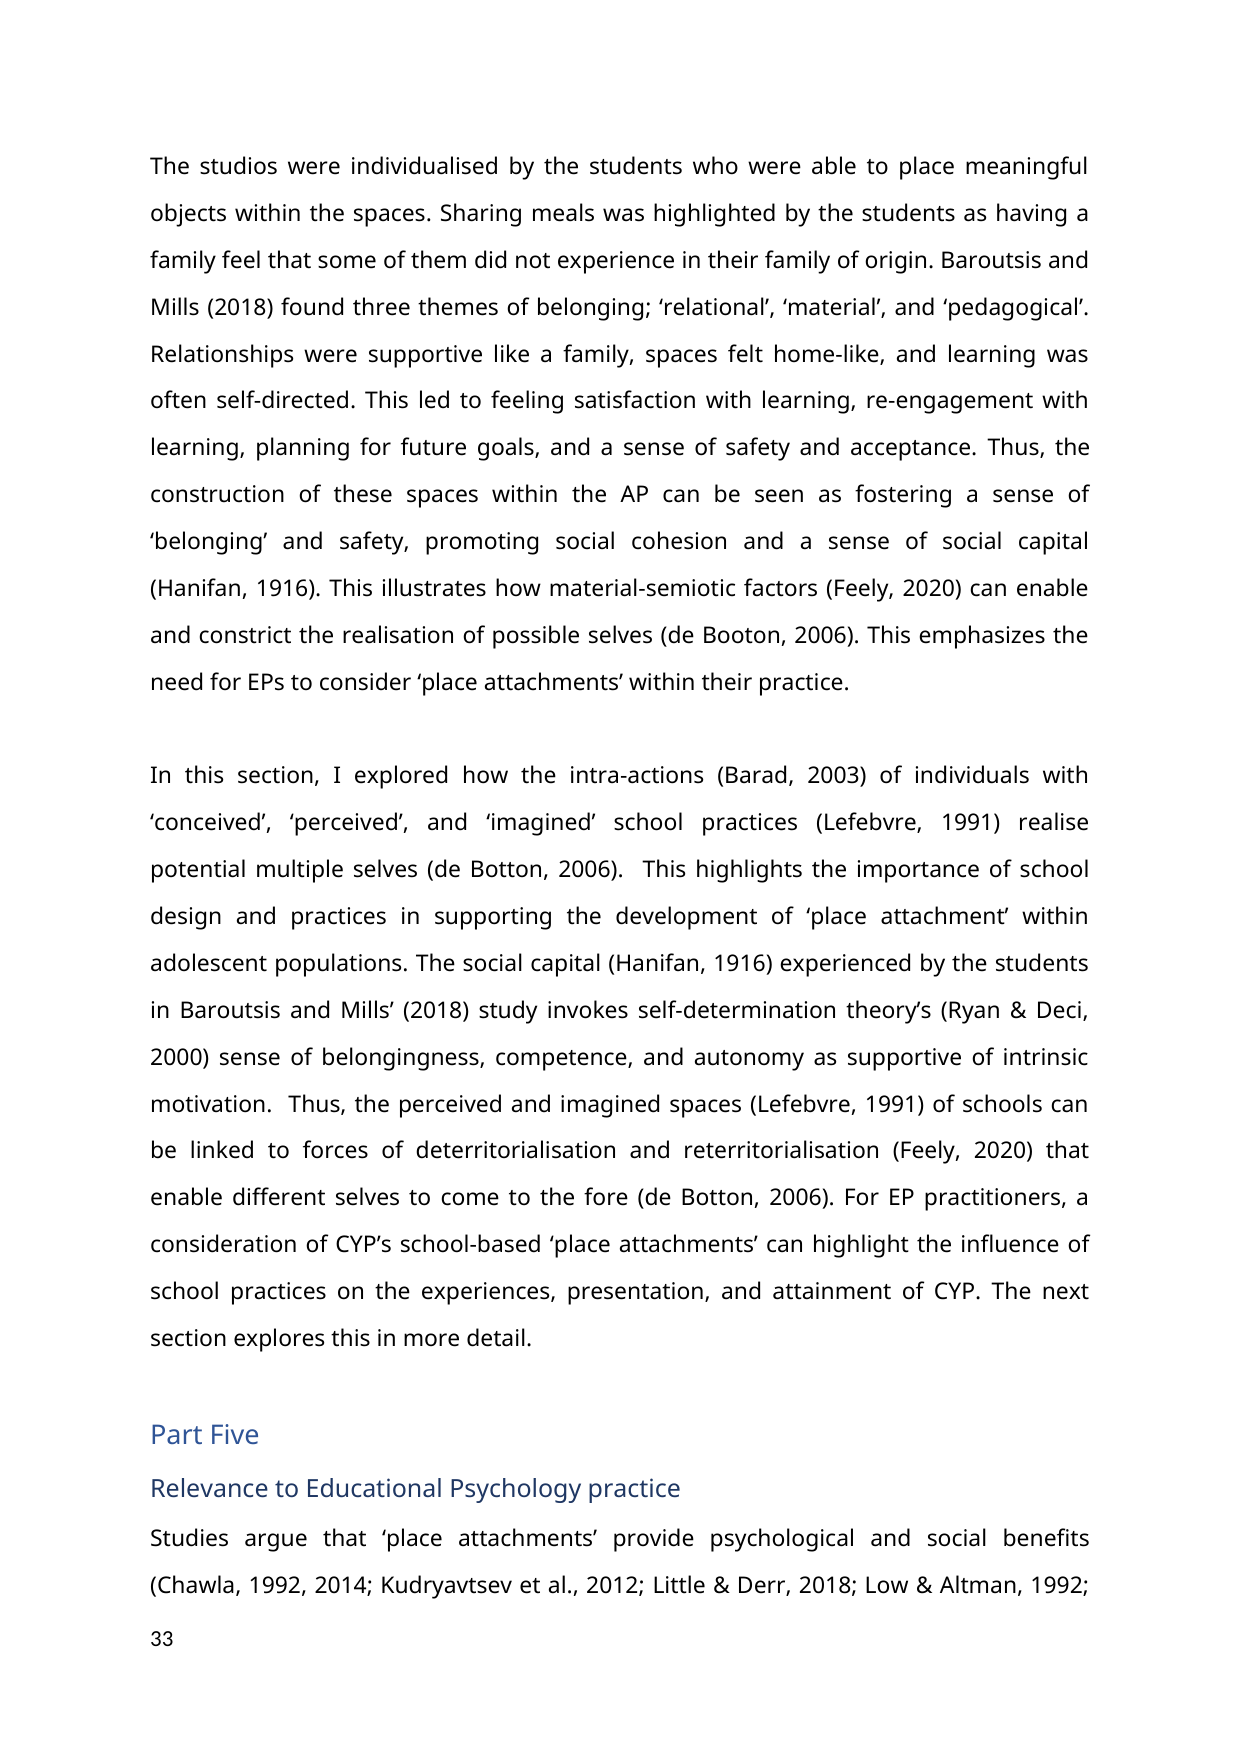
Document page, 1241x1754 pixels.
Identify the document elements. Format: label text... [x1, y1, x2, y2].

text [150, 1522, 1090, 1600]
text In this section, I explored how the intra-actions (Barad, 2003) of individuals with ‘conceived’, ‘perceived’, and ‘imagined’ school practices (Lefebvre, 1991) realise potential multiple selves (de Botton, 2006). This highlights the importance of school design and practices in supporting the development of ‘place attachment’ within adolescent populations. The social capital (Hanifan, 1916) experienced by the students in Baroutsis and Mills’ (2018) study invokes self-determination theory’s (Ryan & Deci, 2000) sense of belongingness, competence, and autonomy as supportive of intrinsic motivation. Thus, the perceived and imagined spaces (Lefebvre, 1991) of schools can be linked to forces of deterritorialisation and reterritorialisation (Feely, 2020) that enable different selves to come to the fore (de Botton, 2006). For EP practitioners, a consideration of CYP’s school-based ‘place attachments’ can highlight the influence of school practices on the experiences, presentation, and attainment of CYP. The next section explores this in more detail. [150, 759, 1090, 1353]
subtitle Part Five [150, 1416, 1090, 1452]
subtitle Relevance to Educational Psychology practice [150, 1471, 1090, 1505]
text The studios were individualised by the students who were able to place meaningful objects within the spaces. Sharing meals was highlighted by the students as having a family feel that some of them did not experience in their family of origin. Baroutsis and Mills (2018) found three themes of belonging; ‘relational’, ‘material’, and ‘pedagogical’. Relationships were supportive like a family, spaces felt home-like, and learning was often self-directed. This led to feeling satisfaction with learning, re-engagement with learning, planning for future goals, and a sense of safety and acceptance. Thus, the construction of these spaces within the AP can be seen as fostering a sense of ‘belonging’ and safety, promoting social cohesion and a sense of social capital (Hanifan, 1916). This illustrates how material-semiotic factors (Feely, 2020) can enable and constrict the realisation of possible selves (de Booton, 2006). This emphasizes the need for EPs to consider ‘place attachments’ within their practice. [150, 150, 1090, 697]
